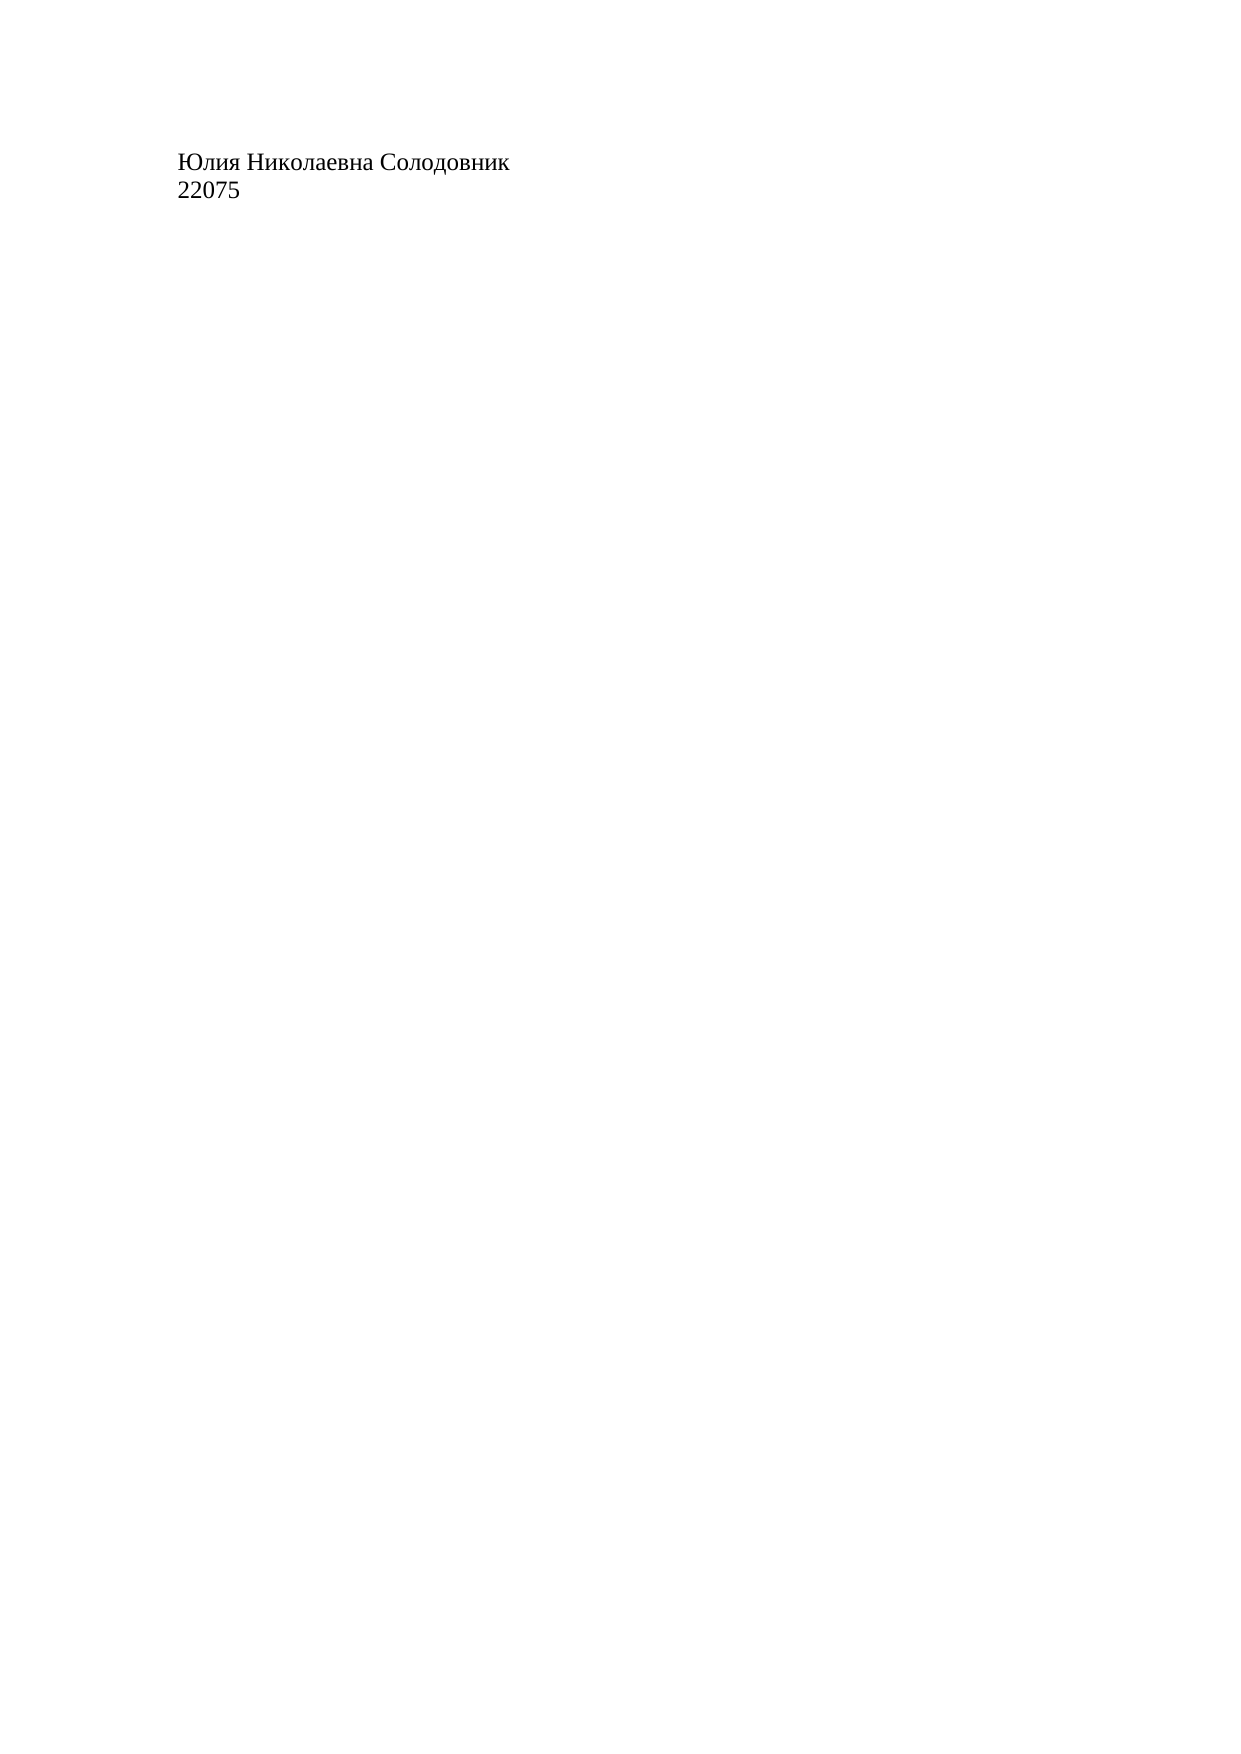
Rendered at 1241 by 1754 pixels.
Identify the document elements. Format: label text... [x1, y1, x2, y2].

text Юлия Николаевна Солодовник [177, 147, 1152, 176]
text 22075 [177, 176, 1152, 204]
